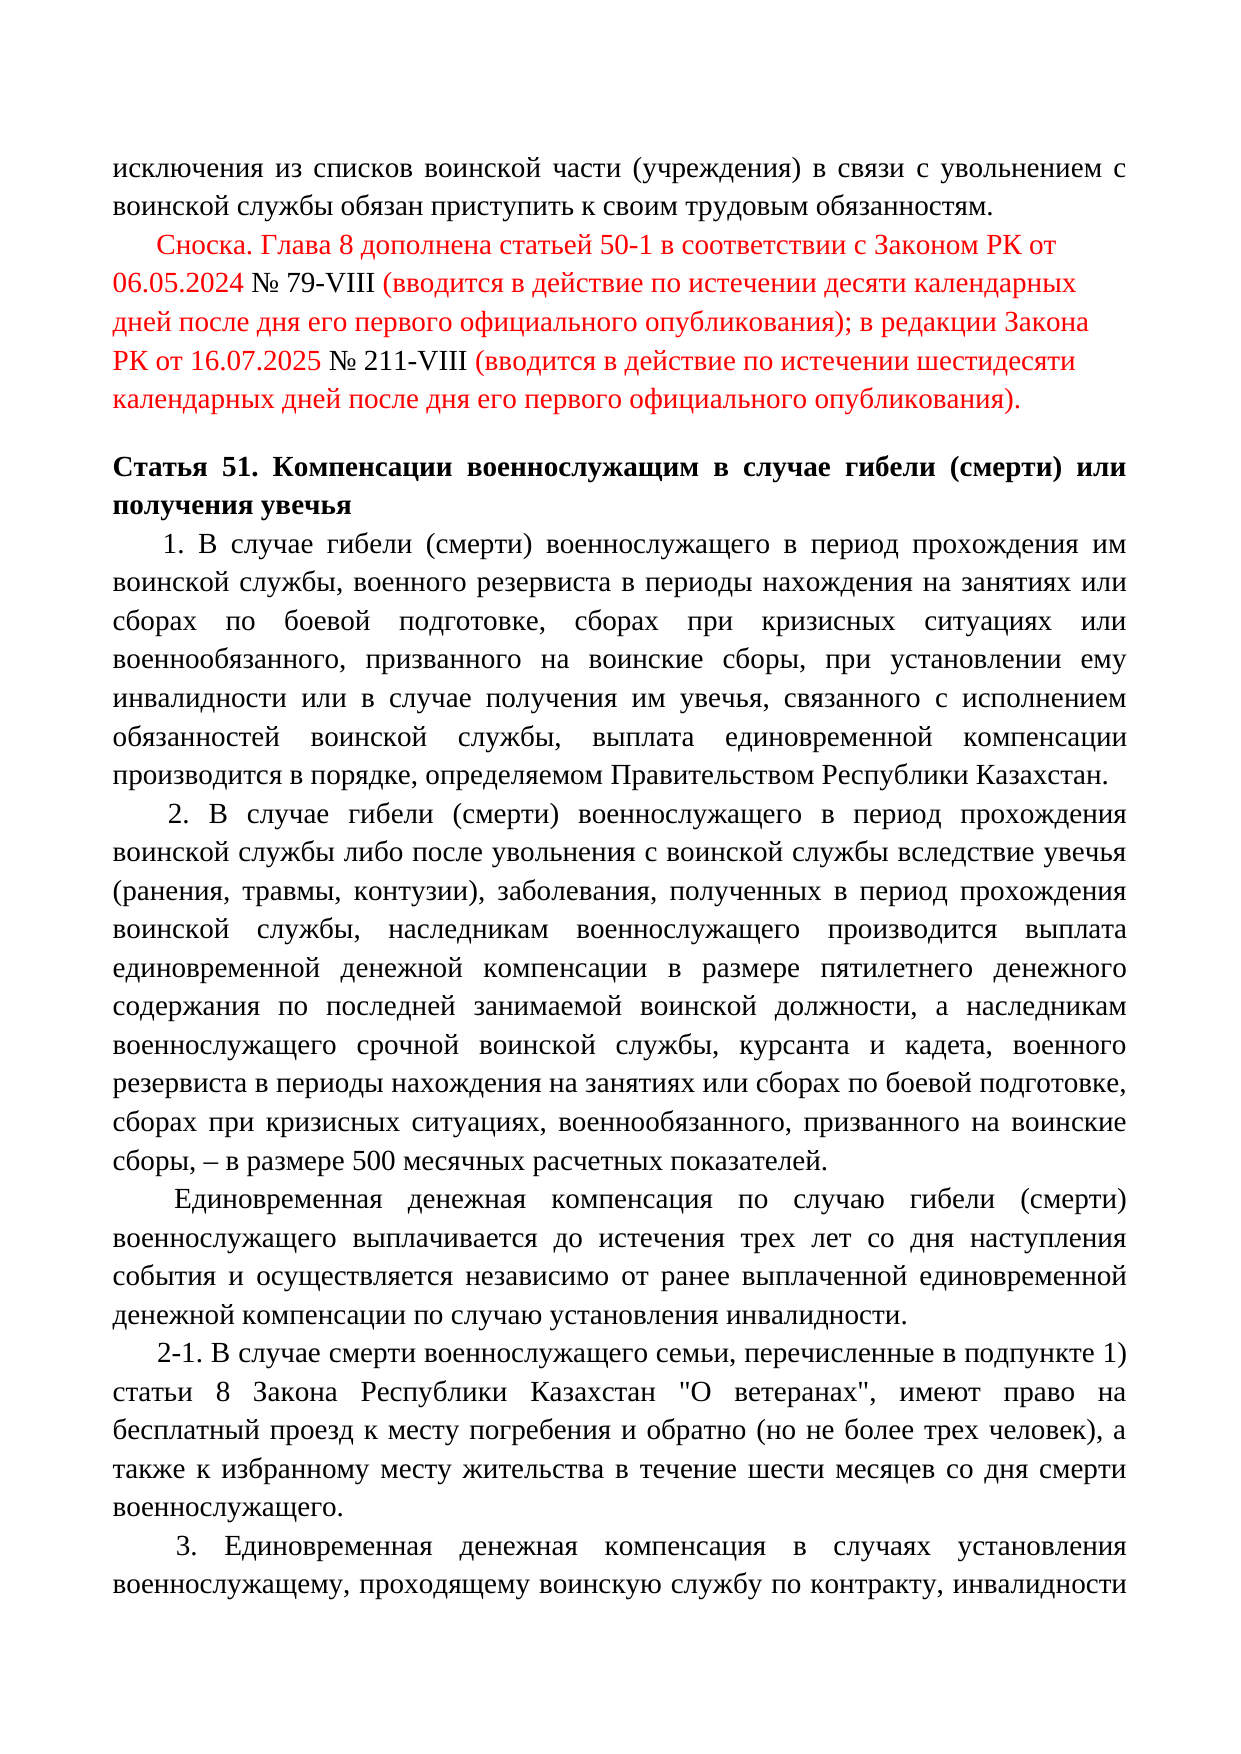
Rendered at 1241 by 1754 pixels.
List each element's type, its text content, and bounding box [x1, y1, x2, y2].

text Единовременная денежная компенсация по случаю гибели (смерти) военнослужащего выплачивается до истечения трех лет со дня наступления события и осуществляется независимо от ранее выплаченной единовременной денежной компенсации по случаю установления инвалидности. [112, 1181, 1128, 1330]
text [112, 1528, 1128, 1600]
text 2-1. В случае смерти военнослужащего семьи, перечисленные в подпункте 1) статьи 8 Закона Республики Казахстан "О ветеранах", имеют право на бесплатный проезд к месту погребения и обратно (но не более трех человек), а также к избранному месту жительства в течение шести месяцев со дня смерти военнослужащего. [112, 1335, 1128, 1523]
text 2. В случае гибели (смерти) военнослужащего в период прохождения воинской службы либо после увольнения с воинской службы вследствие увечья (ранения, травмы, контузии), заболевания, полученных в период прохождения воинской службы, наследникам военнослужащего производится выплата единовременной денежной компенсации в размере пятилетнего денежного содержания по последней занимаемой воинской должности, а наследникам военнослужащего срочной воинской службы, курсанта и кадета, военного резервиста в периоды нахождения на занятиях или сборах по боевой подготовке, сборах при кризисных ситуациях, военнообязанного, призванного на воинские сборы, – в размере 500 месячных расчетных показателей. [112, 796, 1128, 1176]
text Статья 51. Компенсации военнослужащим в случае гибели (смерти) или получения увечья [112, 449, 1128, 521]
text 1. В случае гибели (смерти) военнослужащего в период прохождения им воинской службы, военного резервиста в периоды нахождения на занятиях или сборах по боевой подготовке, сборах при кризисных ситуациях или военнообязанного, призванного на воинские сборы, при установлении ему инвалидности или в случае получения им увечья, связанного с исполнением обязанностей воинской службы, выплата единовременной компенсации производится в порядке, определяемом Правительством Республики Казахстан. [112, 526, 1128, 791]
text Сноска. Глава 8 дополнена статьей 50-1 в соответствии с Законом РК от 06.05.2024 № 79-VIII (вводится в действие по истечении десяти календарных дней после дня его первого официального опубликования); в редакции Закона РК от 16.07.2025 № 211-VIII (вводится в действие по истечении шестидесяти календарных дней после дня его первого официального опубликования). [112, 227, 1128, 445]
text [112, 150, 1128, 222]
